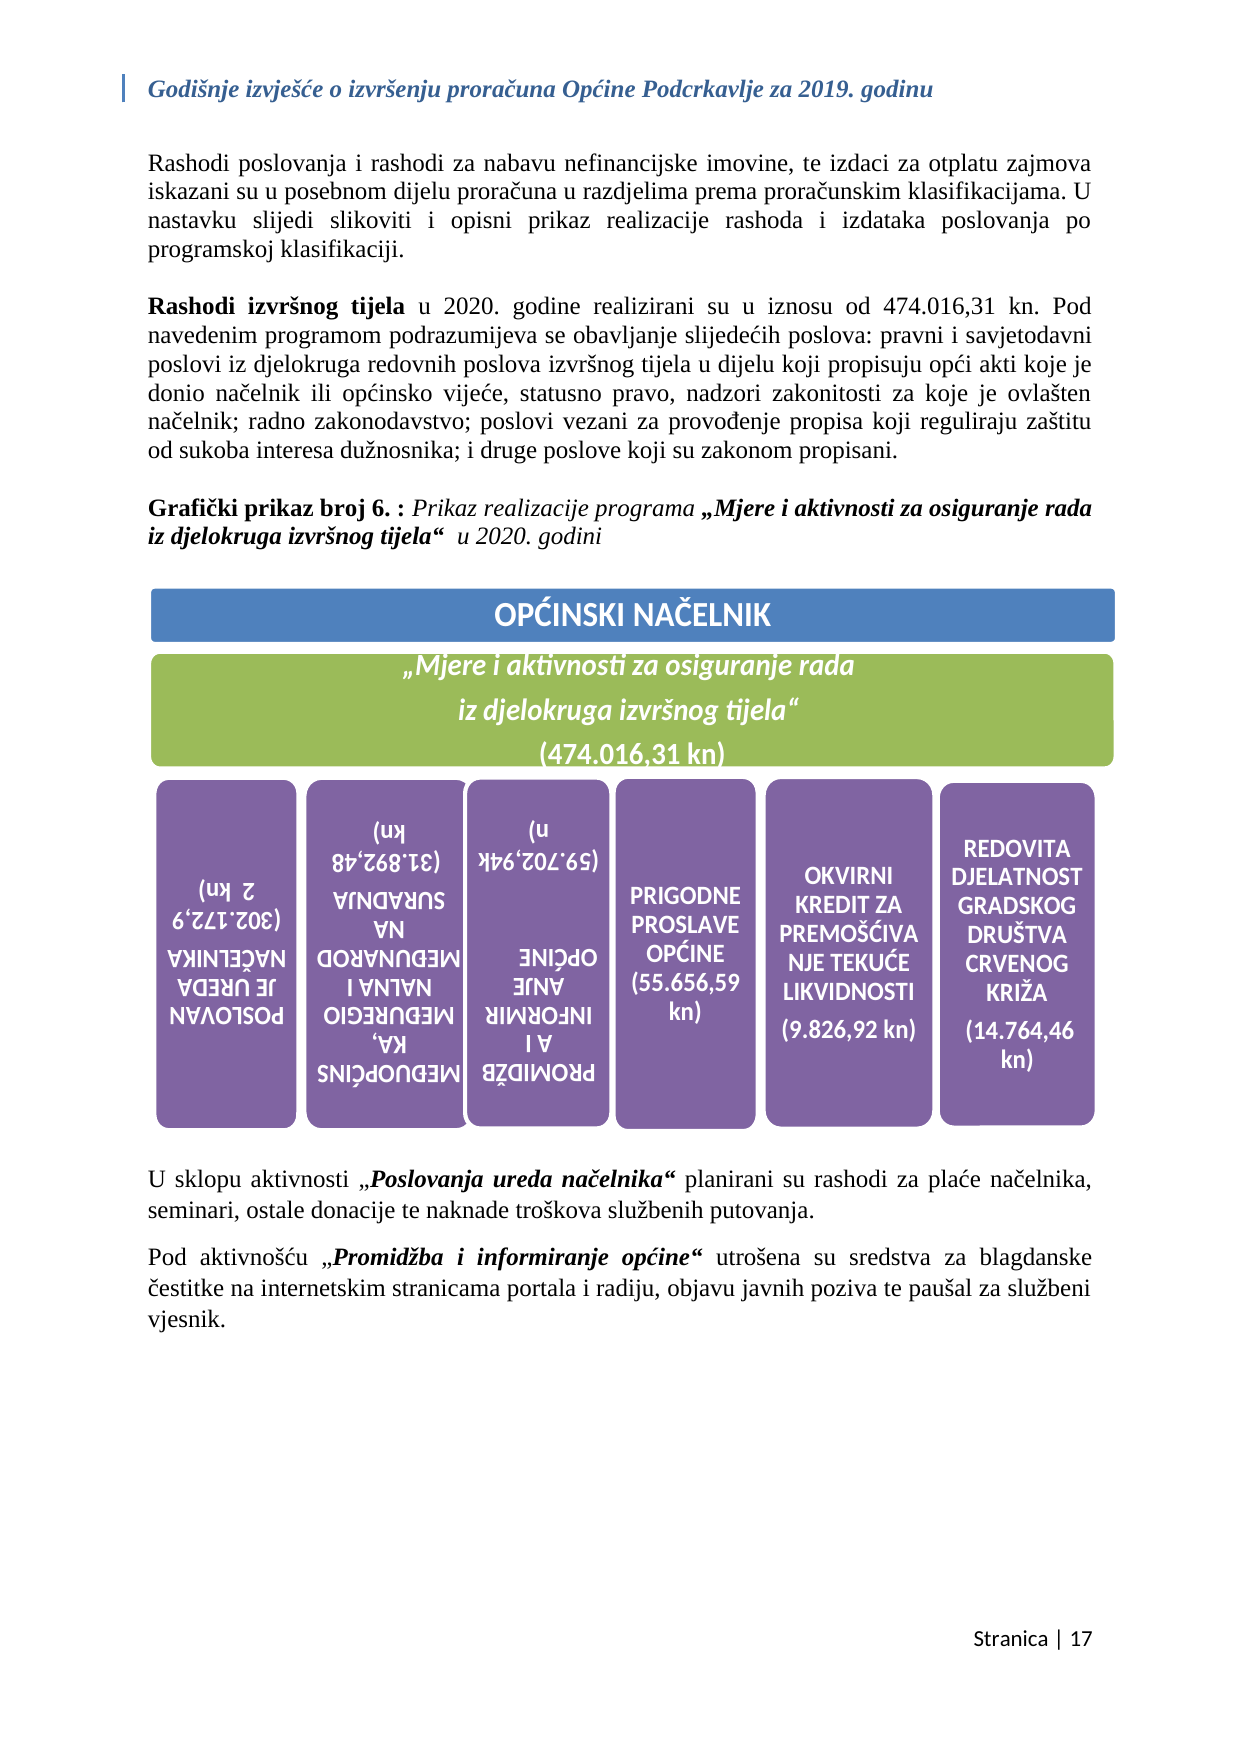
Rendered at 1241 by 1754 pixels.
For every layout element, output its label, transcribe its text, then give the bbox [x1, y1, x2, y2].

text Rashodi izvršnog tijela u 2020. godine realizirani su u iznosu od 474.016,31 kn. Pod navedenim programom podrazumijeva se obavljanje slijedećih poslova: pravni i savjetodavni poslovi iz djelokruga redovnih poslova izvršnog tijela u dijelu koji propisuju opći akti koje je donio načelnik ili općinsko vijeće, statusno pravo, nadzori zakonitosti za koje je ovlašten načelnik; radno zakonodavstvo; poslovi vezani za provođenje propisa koji reguliraju zaštitu od sukoba interesa dužnosnika; i druge poslove koji su zakonom propisani. [148, 291, 1092, 464]
text Pod aktivnošću „Promidžba i informiranje općine“ utrošena su sredstva za blagdanske čestitke na internetskim stranicama portala i radiju, objavu javnih poziva te paušal za službeni vjesnik. [148, 1242, 1092, 1333]
text U sklopu aktivnosti „Poslovanja ureda načelnika“ planirani su rashodi za plaće načelnika, seminari, ostale donacije te naknade troškova službenih putovanja. [148, 1164, 1092, 1223]
text Grafički prikaz broj 6. : Prikaz realizacije programa „Mjere i aktivnosti za osiguranje rada iz djelokruga izvršnog tijela“ u 2020. godini [148, 493, 1092, 550]
text Rashodi poslovanja i rashodi za nabavu nefinancijske imovine, te izdaci za otplatu zajmova iskazani su u posebnom dijelu proračuna u razdjelima prema proračunskim klasifikacijama. U nastavku slijedi slikoviti i opisni prikaz realizacije rashoda i izdataka poslovanja po programskoj klasifikaciji. [148, 148, 1092, 263]
